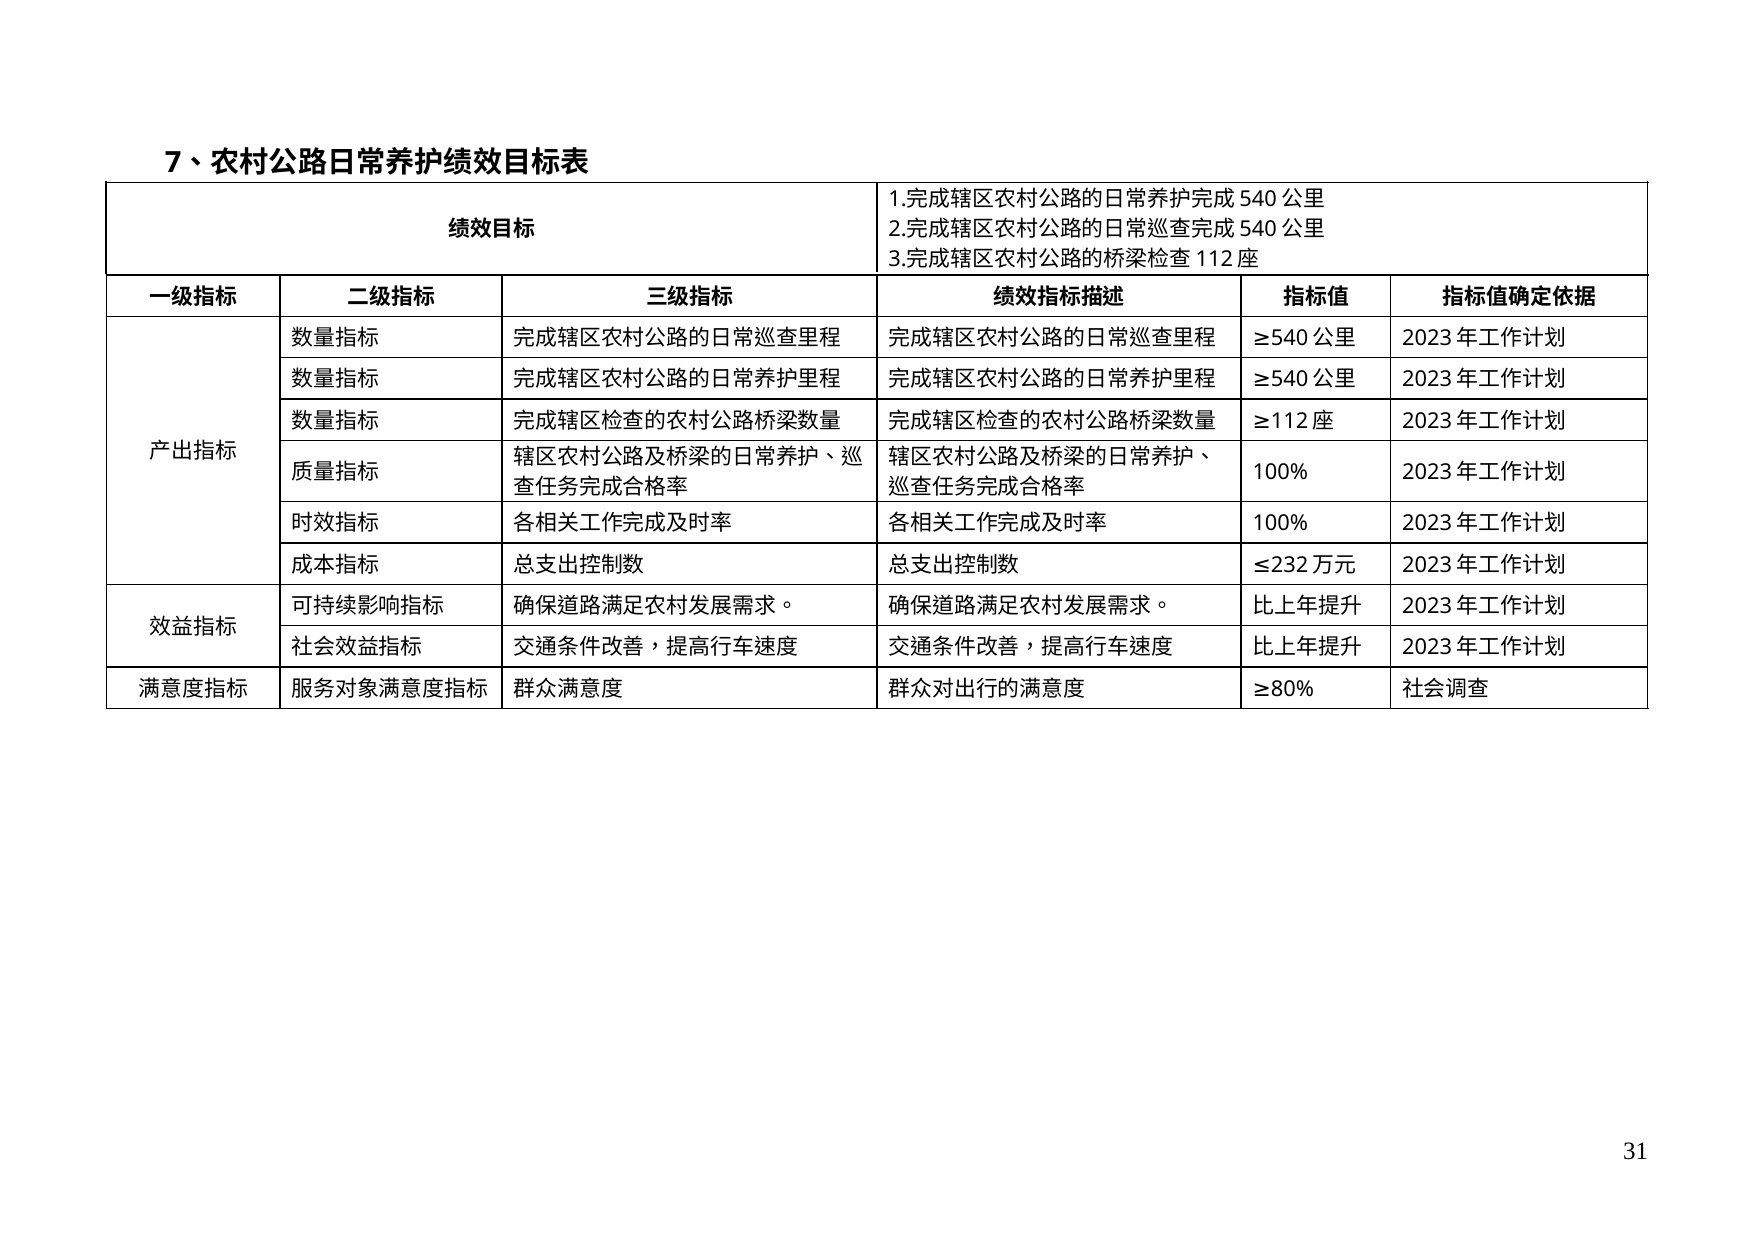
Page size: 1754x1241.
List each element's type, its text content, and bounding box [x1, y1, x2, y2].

table_cell 完成辖区检查的农村公路桥梁数量 [503, 400, 876, 439]
table_cell ≤232万元 [1242, 544, 1390, 583]
table_header 三级指标 [503, 276, 876, 316]
table_cell 2023年工作计划 [1391, 317, 1647, 357]
table_cell 数量指标 [281, 400, 501, 439]
table_cell 2023年工作计划 [1391, 585, 1647, 625]
table_cell 数量指标 [281, 358, 501, 398]
table_cell 2023年工作计划 [1391, 626, 1647, 666]
table_cell ≥540公里 [1242, 358, 1390, 398]
table_cell 完成辖区农村公路的日常养护里程 [503, 358, 876, 398]
table_cell 总支出控制数 [878, 544, 1240, 583]
table_cell 辖区农村公路及桥梁的日常养护、巡查任务完成合格率 [503, 441, 876, 501]
table_cell 2023年工作计划 [1391, 502, 1647, 542]
table_cell 100% [1242, 441, 1390, 501]
table_header 指标值 [1242, 276, 1390, 316]
table_cell 数量指标 [281, 317, 501, 357]
table_cell ≥80% [1242, 668, 1390, 707]
table_cell 完成辖区农村公路的日常养护里程 [878, 358, 1240, 398]
table_header 二级指标 [281, 276, 501, 316]
table_cell 总支出控制数 [503, 544, 876, 583]
table_cell 比上年提升 [1242, 585, 1390, 625]
table_cell 完成辖区农村公路的日常巡查里程 [503, 317, 876, 357]
table_cell 产出指标 [107, 317, 279, 583]
table_cell 完成辖区农村公路的日常巡查里程 [878, 317, 1240, 357]
table_cell 效益指标 [107, 585, 279, 666]
table_cell 2023年工作计划 [1391, 544, 1647, 583]
table_cell 2023年工作计划 [1391, 400, 1647, 439]
table_cell 交通条件改善，提高行车速度 [503, 626, 876, 666]
table_cell 比上年提升 [1242, 626, 1390, 666]
table_cell 完成辖区检查的农村公路桥梁数量 [878, 400, 1240, 439]
table_cell 可持续影响指标 [281, 585, 501, 625]
table_cell 2023年工作计划 [1391, 441, 1647, 501]
table_cell 群众满意度 [503, 668, 876, 707]
table_cell 群众对出行的满意度 [878, 668, 1240, 707]
table_cell 100% [1242, 502, 1390, 542]
table_cell 质量指标 [281, 441, 501, 501]
table_cell 辖区农村公路及桥梁的日常养护、巡查任务完成合格率 [878, 441, 1240, 501]
table_cell 满意度指标 [107, 668, 279, 707]
table_header 指标值确定依据 [1391, 276, 1647, 316]
table_cell 各相关工作完成及时率 [503, 502, 876, 542]
table_cell 时效指标 [281, 502, 501, 542]
table_cell 2023年工作计划 [1391, 358, 1647, 398]
table_cell ≥112座 [1242, 400, 1390, 439]
table_cell 确保道路满足农村发展需求。 [878, 585, 1240, 625]
table_cell ≥540公里 [1242, 317, 1390, 357]
text 7、农村公路日常养护绩效目标表 [106, 142, 1648, 181]
table_cell 交通条件改善，提高行车速度 [878, 626, 1240, 666]
table_cell 社会调查 [1391, 668, 1647, 707]
table_cell 成本指标 [281, 544, 501, 583]
table_cell 服务对象满意度指标 [281, 668, 501, 707]
table_header 一级指标 [107, 276, 279, 316]
table_header 1.完成辖区农村公路的日常养护完成540公里 2.完成辖区农村公路的日常巡查完成540公里 3.完成辖区农村公路的桥梁检查112座 [878, 183, 1647, 272]
table_header 绩效目标 [107, 183, 876, 272]
table_cell 确保道路满足农村发展需求。 [503, 585, 876, 625]
table_header 绩效指标描述 [878, 276, 1240, 316]
table_cell 各相关工作完成及时率 [878, 502, 1240, 542]
table_cell 社会效益指标 [281, 626, 501, 666]
